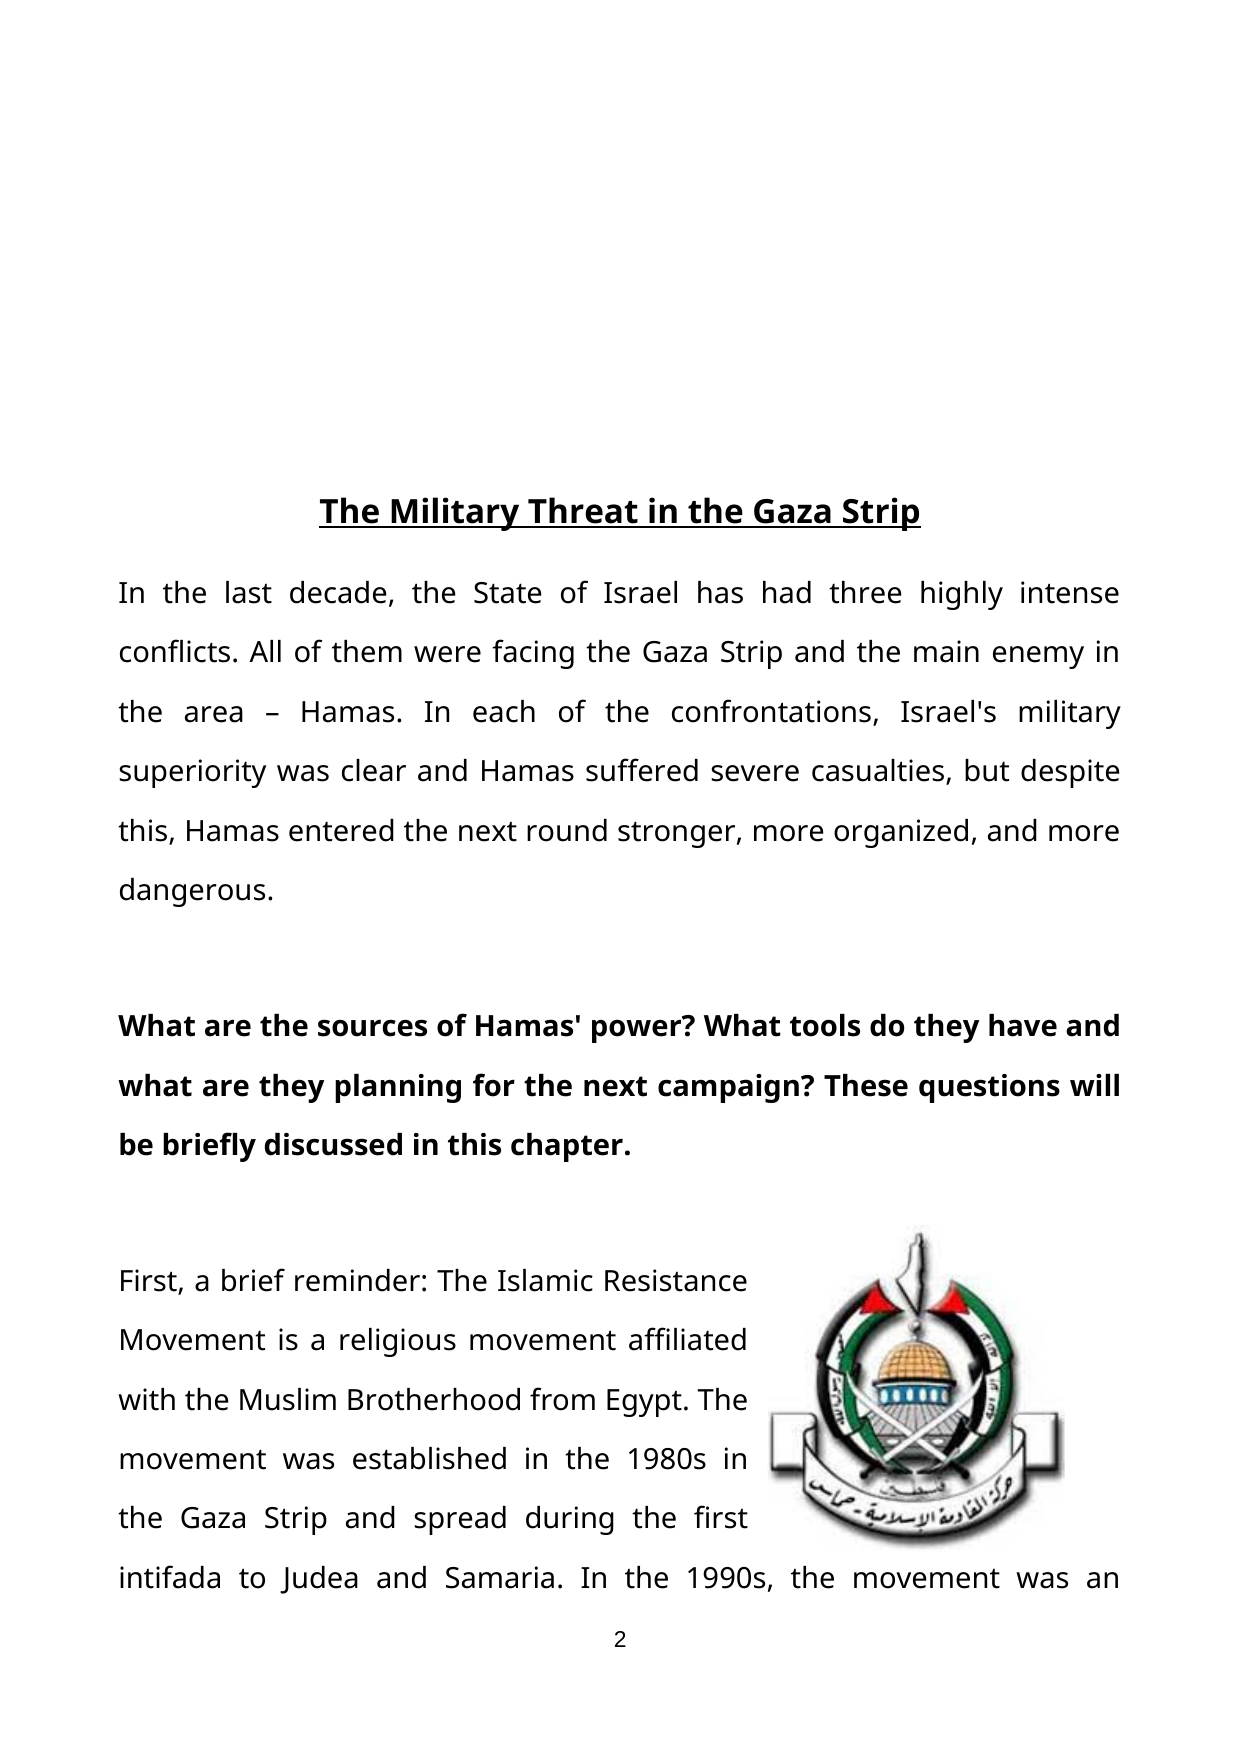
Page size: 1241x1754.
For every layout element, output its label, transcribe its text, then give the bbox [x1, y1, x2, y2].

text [118, 1260, 1122, 1597]
picture [767, 1224, 1065, 1552]
text In the last decade, the State of Israel has had three highly intense conflicts. All of them were facing the Gaza Strip and the main enemy in the area – Hamas. In each of the confrontations, Israel's military superiority was clear and Hamas suffered severe casualties, but despite this, Hamas entered the next round stronger, more organized, and more dangerous. [118, 572, 1122, 909]
text What are the sources of Hamas' power? What tools do they have and what are they planning for the next campaign? These questions will be briefly discussed in this chapter. [118, 1005, 1122, 1164]
text The Military Threat in the Gaza Strip [118, 487, 1122, 533]
